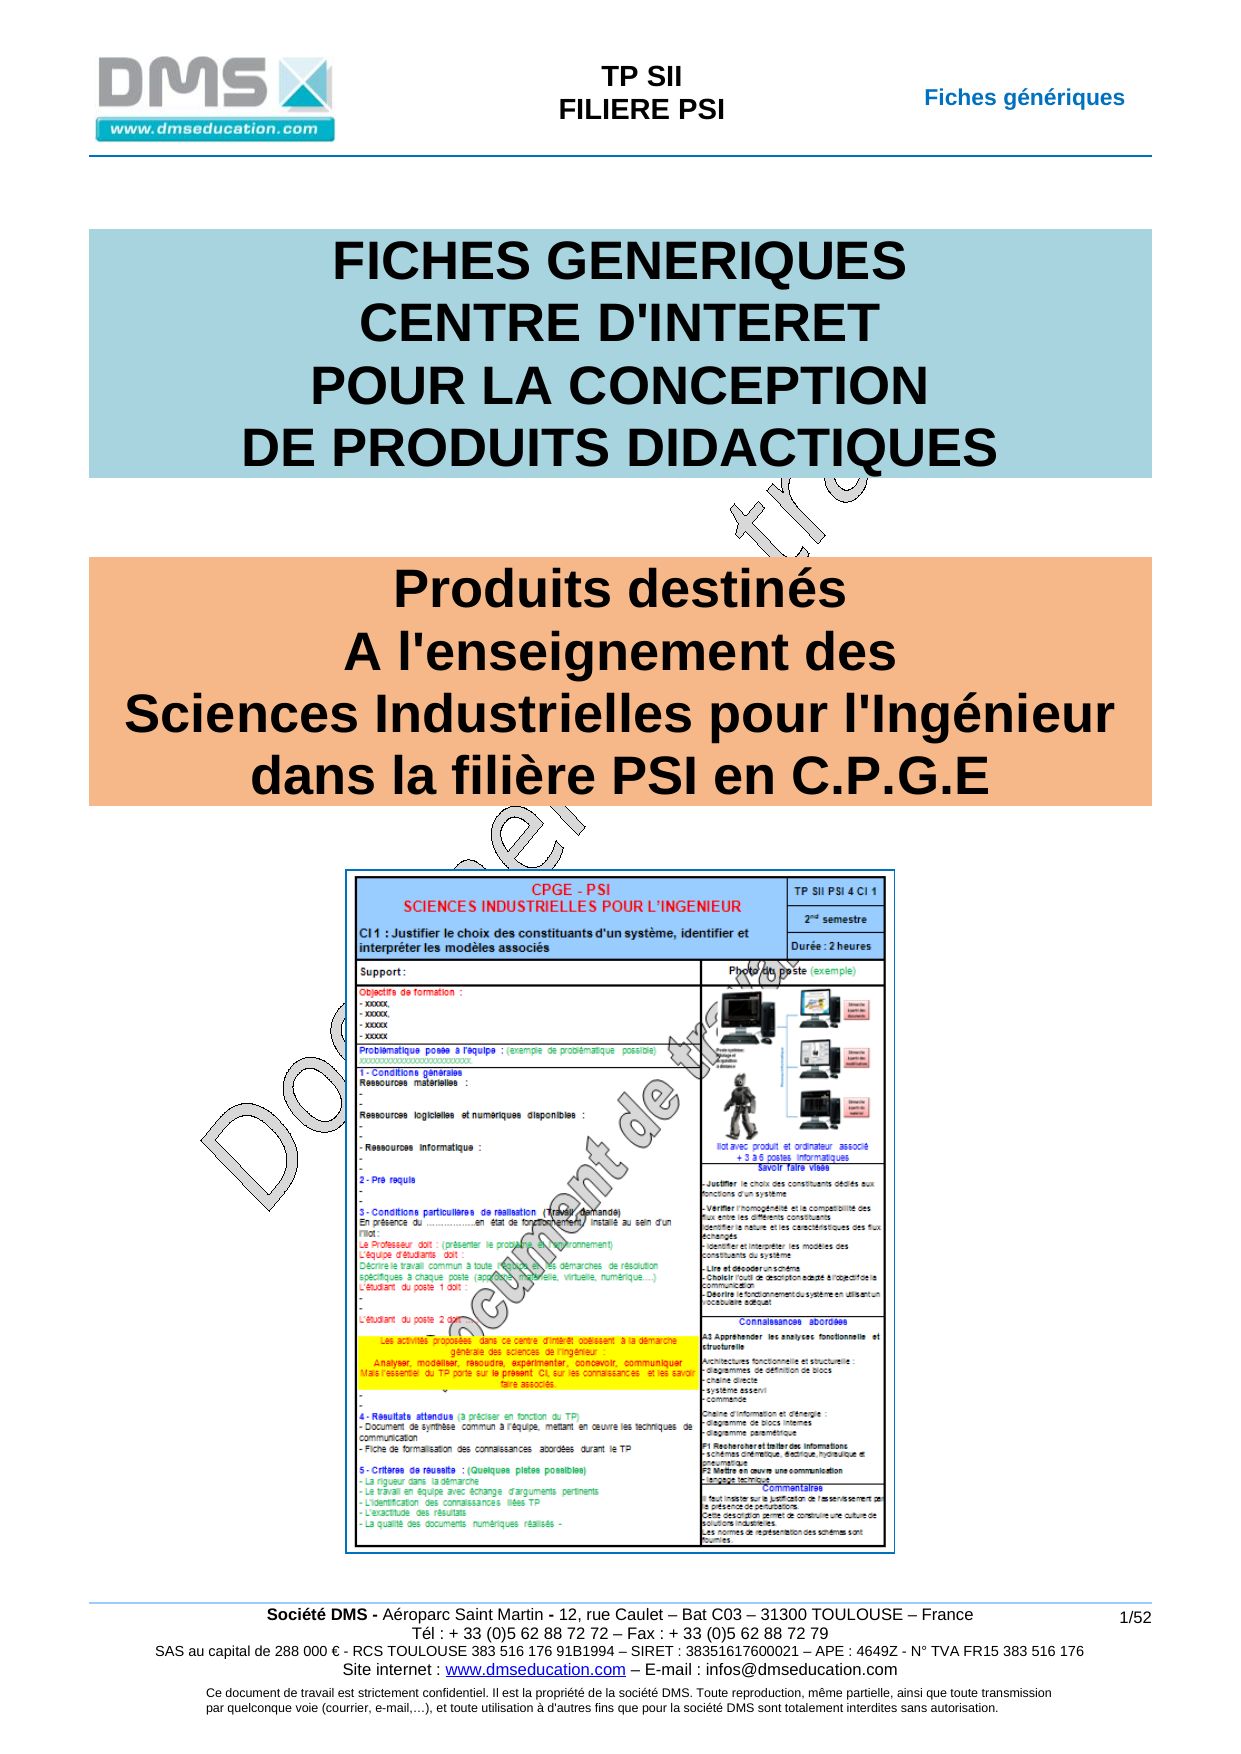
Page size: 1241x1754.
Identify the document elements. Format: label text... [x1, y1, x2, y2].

text DE PRODUITS DIDACTIQUES [89, 416, 1152, 478]
text FICHES GENERIQUES [89, 229, 1152, 291]
text Produits destinés [89, 557, 1152, 619]
text CENTRE D'INTERET [89, 291, 1152, 353]
picture [94, 56, 337, 143]
text Sciences Industrielles pour l'Ingénieur dans la filière PSI en C.P.G.E [89, 682, 1152, 806]
picture [347, 871, 894, 1552]
text A l'enseignement des [89, 619, 1152, 682]
text POUR [89, 353, 1152, 416]
